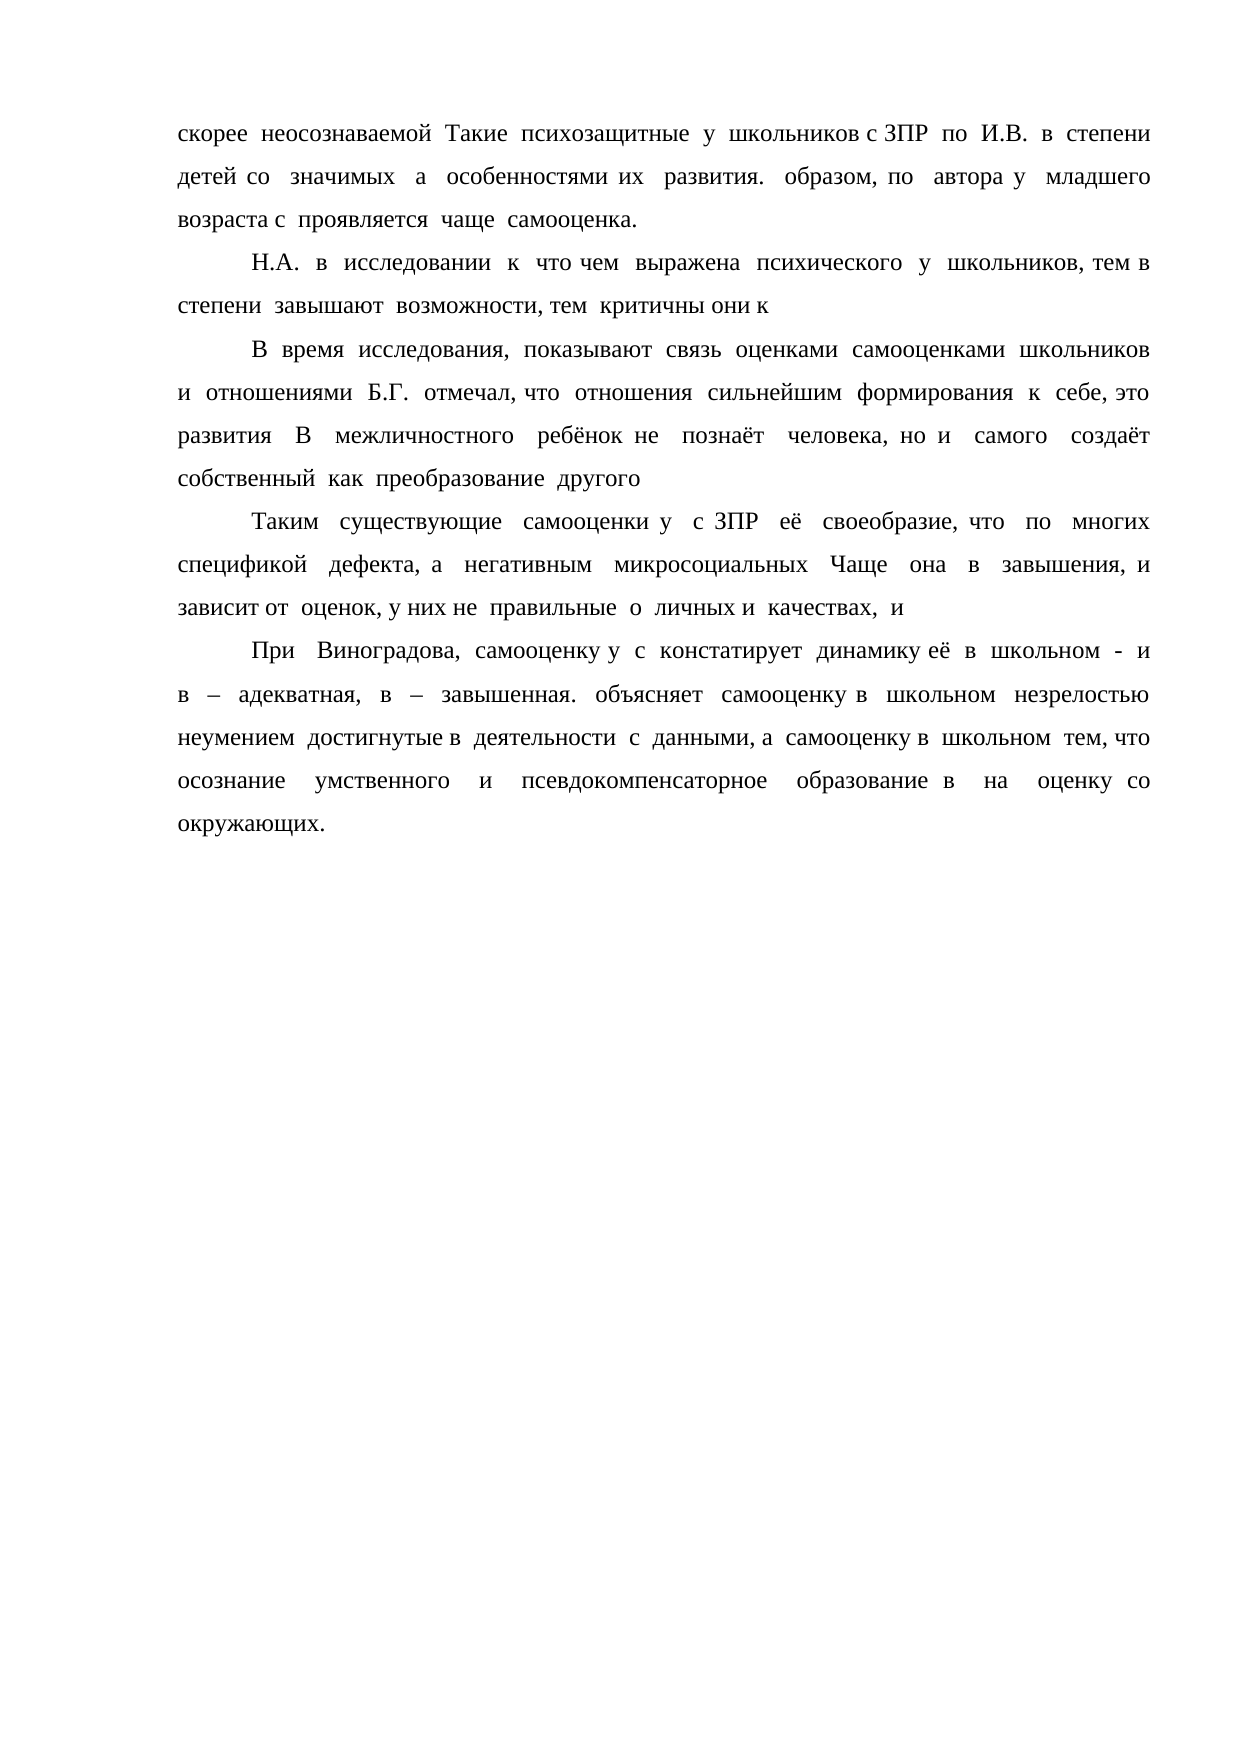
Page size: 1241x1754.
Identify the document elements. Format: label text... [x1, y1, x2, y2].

text Таким существующие самооценки у с ЗПР её своеобразие, что по многих спецификой дефекта, а негативным микросоциальных Чаще она в завышения, и зависит от оценок, у них не правильные о личных и качествах, и [177, 506, 1152, 621]
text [177, 118, 1152, 233]
text В время исследования, показывают связь оценками самооценками школьников и отношениями Б.Г. отмечал, что отношения сильнейшим формирования к себе, это развития В межличностного ребёнок не познаёт человека, но и самого создаёт собственный как преобразование другого [177, 334, 1152, 492]
text Н.А. в исследовании к что чем выражена психического у школьников, тем в степени завышают возможности, тем критичны они к [177, 247, 1152, 319]
text При Виноградова, самооценку у с констатирует динамику её в школьном - и в – адекватная, в – завышенная. объясняет самооценку в школьном незрелостью неумением достигнутые в деятельности с данными, а самооценку в школьном тем, что осознание умственного и псевдокомпенсаторное образование в на оценку со окружающих. [177, 636, 1152, 837]
